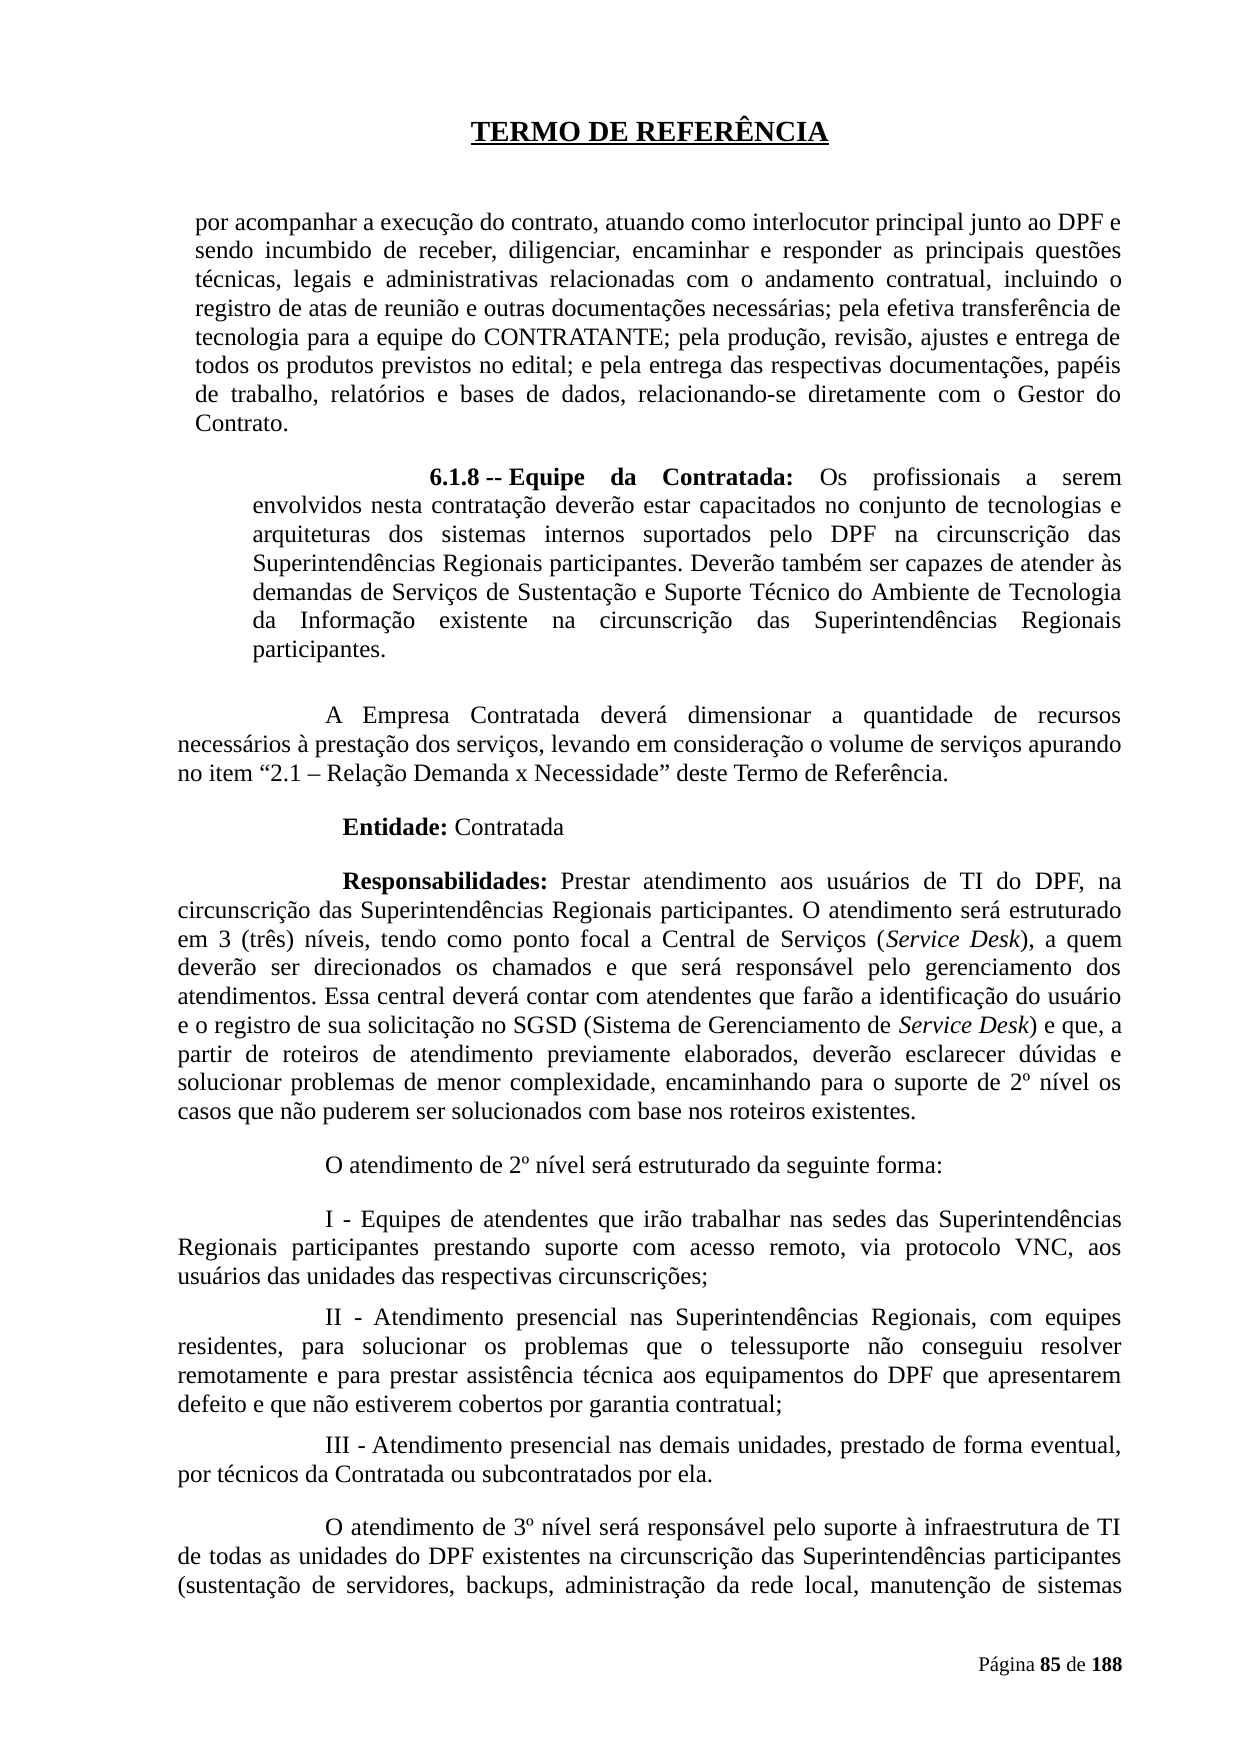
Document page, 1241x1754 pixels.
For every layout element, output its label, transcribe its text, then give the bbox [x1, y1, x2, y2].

text II - Atendimento presencial nas Superintendências Regionais, com equipes residentes, para solucionar os problemas que o telessuporte não conseguiu resolver remotamente e para prestar assistência técnica aos equipamentos do DPF que apresentarem defeito e que não estiverem cobertos por garantia contratual; [177, 1302, 1122, 1417]
text O atendimento de 2º nível será estruturado da seguinte forma: [177, 1150, 1122, 1179]
text III - Atendimento presencial nas demais unidades, prestado de forma eventual, por técnicos da Contratada ou subcontratados por ela. [177, 1430, 1122, 1487]
text Entidade: Contratada [177, 812, 1122, 841]
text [177, 1512, 1122, 1599]
text A Empresa Contratada deverá dimensionar a quantidade de recursos necessários à prestação dos serviços, levando em consideração o volume de serviços apurando no item “2.1 – Relação Demanda x Necessidade” deste Termo de Referência. [177, 701, 1122, 787]
text I - Equipes de atendentes que irão trabalhar nas sedes das Superintendências Regionais participantes prestando suporte com acesso remoto, via protocolo VNC, aos usuários das unidades das respectivas circunscrições; [177, 1204, 1122, 1290]
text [177, 207, 1122, 437]
list Equipe da Contratada: Os profissionais a serem envolvidos nesta contratação deverão estar capacitados no conjunto de tecnologias e arquiteturas dos sistemas internos suportados pelo DPF na circunscrição das Superintendências Regionais participantes. Deverão também ser capazes de atender às demandas de Serviços de Sustentação e Suporte Técnico do Ambiente de Tecnologia da Informação existente na circunscrição das Superintendências Regionais participantes. [252, 462, 1122, 663]
text Responsabilidades: Prestar atendimento aos usuários de TI do DPF, na circunscrição das Superintendências Regionais participantes. O atendimento será estruturado em 3 (três) níveis, tendo como ponto focal a Central de Serviços (Service Desk), a quem deverão ser direcionados os chamados e que será responsável pelo gerenciamento dos atendimentos. Essa central deverá contar com atendentes que farão a identificação do usuário e o registro de sua solicitação no SGSD (Sistema de Gerenciamento de Service Desk) e que, a partir de roteiros de atendimento previamente elaborados, deverão esclarecer dúvidas e solucionar problemas de menor complexidade, encaminhando para o suporte de 2º nível os casos que não puderem ser solucionados com base nos roteiros existentes. [177, 866, 1122, 1125]
